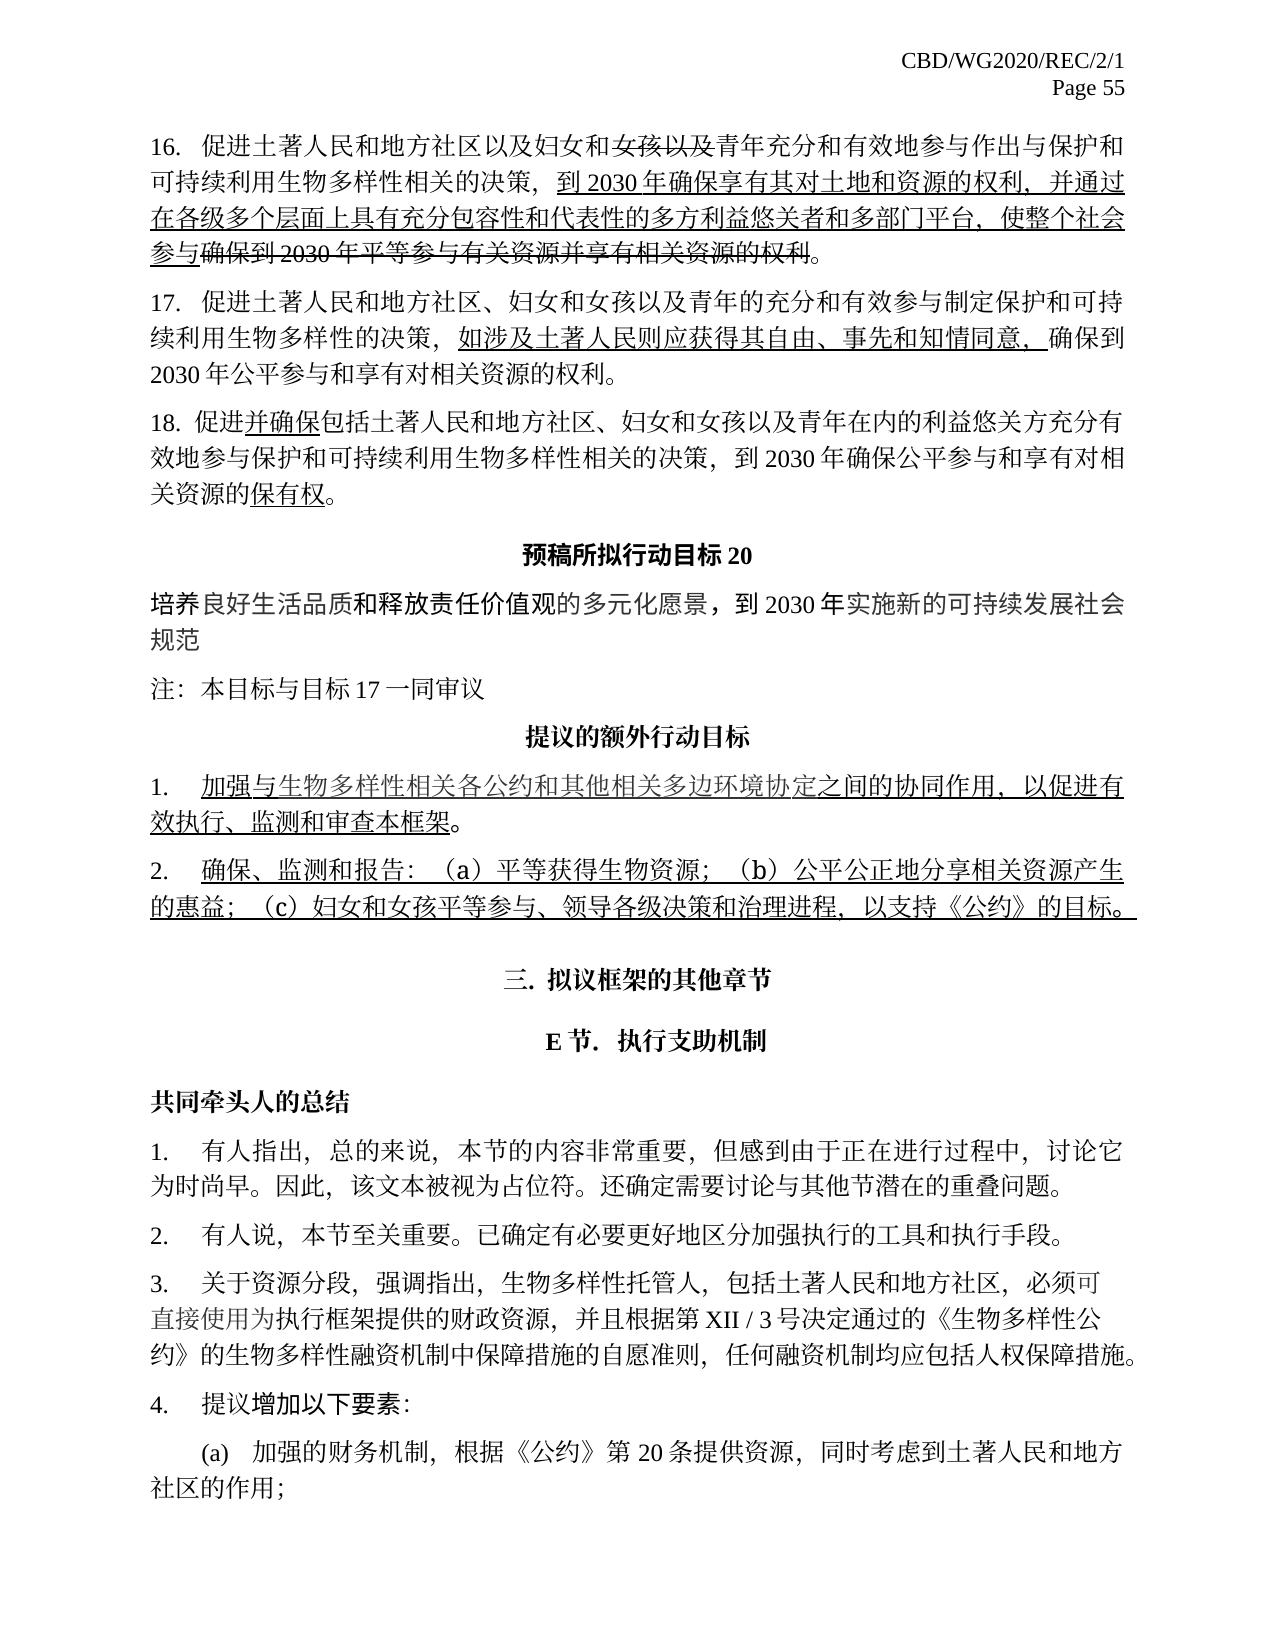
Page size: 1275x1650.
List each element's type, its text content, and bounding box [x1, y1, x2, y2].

text 预稿所拟行动目标20 [150, 536, 1125, 572]
text 2. 确保、监测和报告：（a）平等获得生物资源；（b）公平公正地分享相关资源产生的惠益；（c）妇女和女孩平等参与、领导各级决策和治理进程，以支持《公约》的目标。 [150, 851, 1125, 918]
text 培养良好生活品质和释放责任价值观的多元化愿景，到2030年实施新的可持续发展社会规范 [150, 584, 1125, 657]
text 16. 促进土著人民和地方社区以及妇女和女孩以及青年充分和有效地参与作出与保护和可持续利用生物多样性相关的决策，到2030年确保享有其对土地和资源的权利，并通过在各级多个层面上具有充分包容性和代表性的多方利益悠关者和多部门平台，使整个社会参与确保到2030年平等参与有关资源并享有相关资源的权利。 [150, 231, 1125, 270]
text 2. 有人说，本节至关重要。已确定有必要更好地区分加强执行的工具和执行手段。 [150, 1216, 1125, 1251]
text 3. 关于资源分段，强调指出，生物多样性托管人，包括土著人民和地方社区，必须可直接使用为执行框架提供的财政资源，并且根据第XII / 3号决定通过的《生物多样性公约》的生物多样性融资机制中保障措施的自愿准则，任何融资机制均应包括人权保障措施。 [150, 1264, 1125, 1372]
text 1. 有人指出，总的来说，本节的内容非常重要，但感到由于正在进行过程中，讨论它为时尚早。因此，该文本被视为占位符。还确定需要讨论与其他节潜在的重叠问题。 [150, 1131, 1125, 1203]
text 17. 促进土著人民和地方社区、妇女和女孩以及青年的充分和有效参与制定保护和可持续利用生物多样性的决策，如涉及土著人民则应获得其自由、事先和知情同意，确保到2030年公平参与和享有对相关资源的权利。 [150, 283, 1125, 390]
text 三. 拟议框架的其他章节 [150, 961, 1125, 997]
text E节．执行支助机制 [187, 1022, 1125, 1058]
list 加强的财务机制，根据《公约》第20条提供资源，同时考虑到土著人民和地方社区的作用； [150, 1433, 1125, 1505]
text 1. 加强与生物多样性相关各公约和其他相关多边环境协定之间的协同作用，以促进有效执行、监测和审查本框架。 [150, 766, 1125, 838]
text 共同牵头人的总结 [150, 1083, 1125, 1119]
text 4. 提议增加以下要素： [150, 1384, 1125, 1420]
text 18. 促进并确保包括土著人民和地方社区、妇女和女孩以及青年在内的利益悠关方充分有效地参与保护和可持续利用生物多样性相关的决策，到2030年确保公平参与和享有对相关资源的保有权。 [150, 403, 1125, 511]
text 16. 促进土著人民和地方社区以及妇女和女孩以及青年充分和有效地参与作出与保护和可持续利用生物多样性相关的决策，到2030年确保享有其对土地和资源的权利，并通过在各级多个层面上具有充分包容性和代表性的多方利益悠关者和多部门平台，使整个社会参与确保到2030年平等参与有关资源并享有相关资源的权利。 [150, 126, 1125, 229]
text 提议的额外行动目标 [150, 718, 1125, 754]
text 注：本目标与目标17一同审议 [150, 669, 1125, 705]
